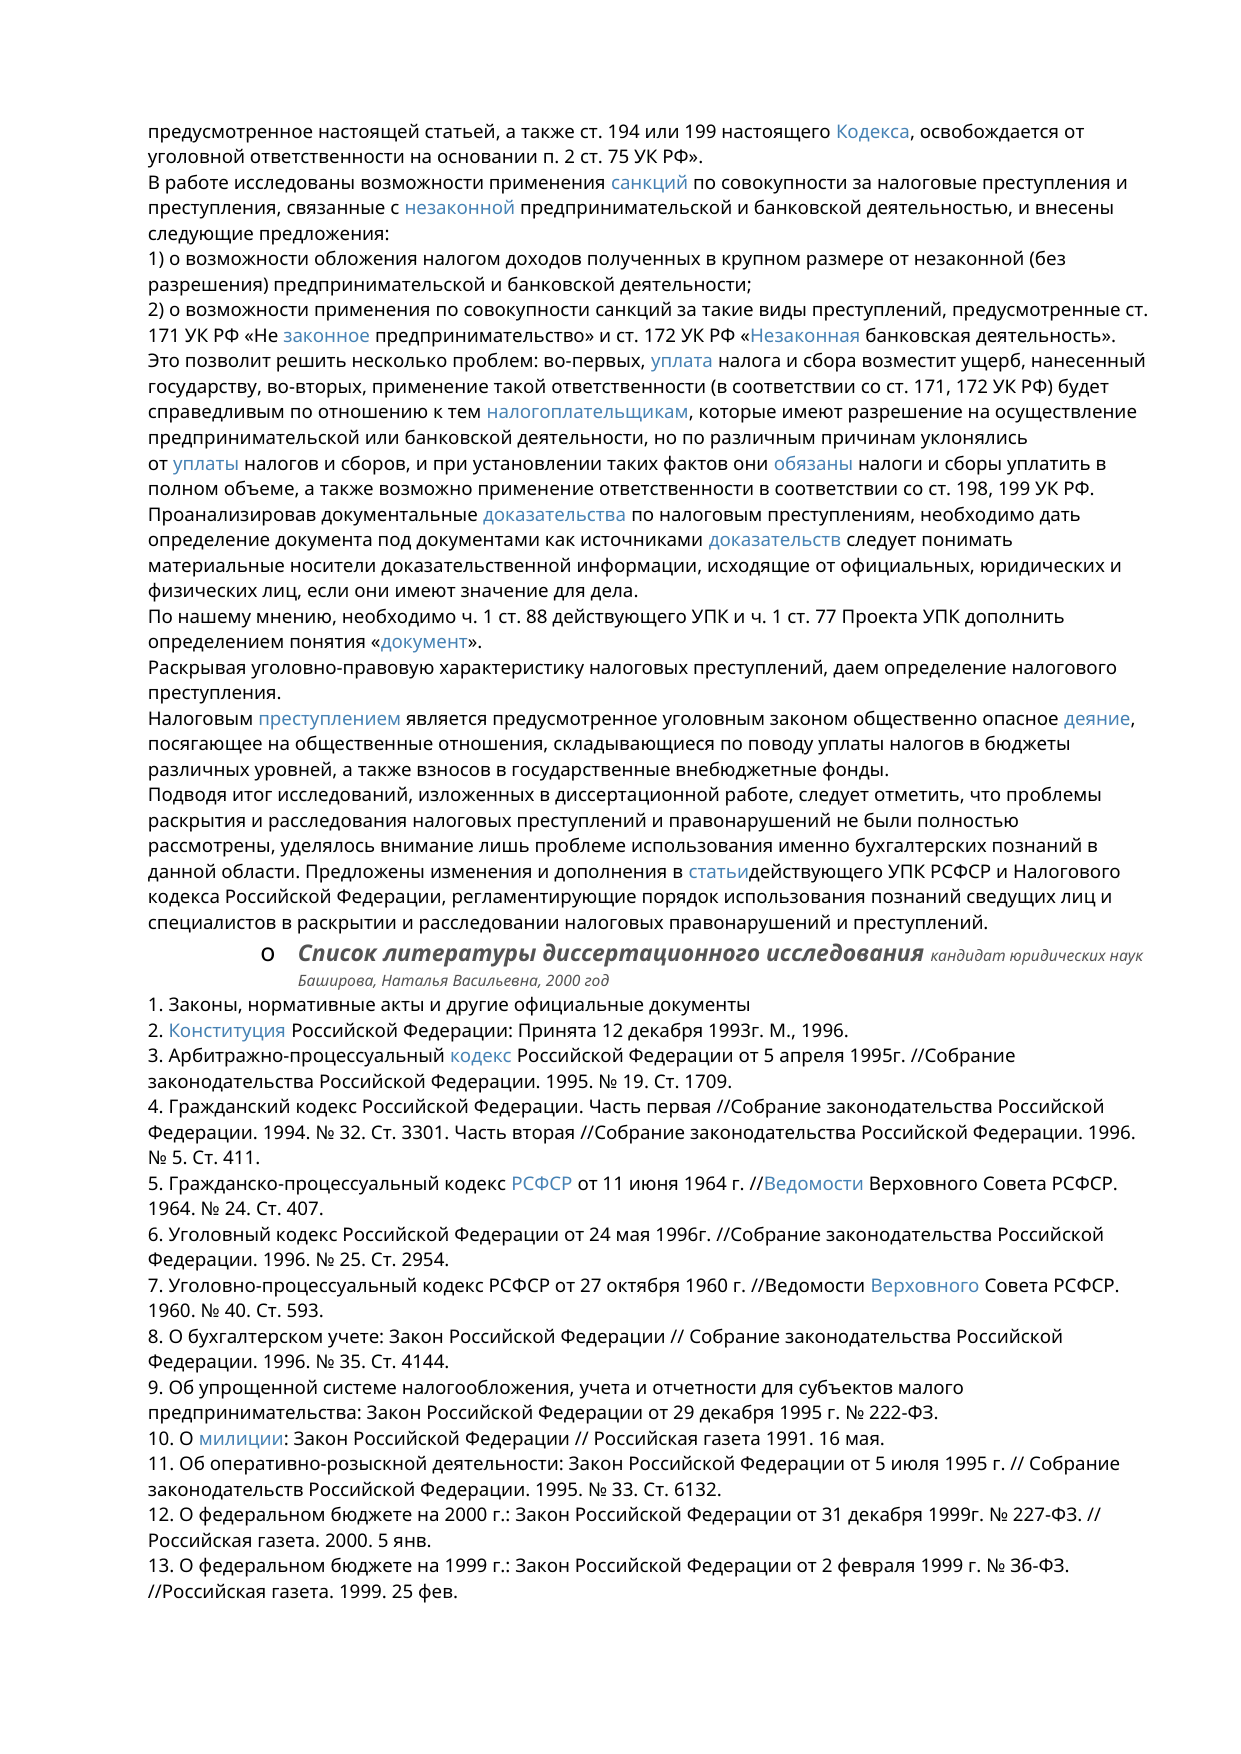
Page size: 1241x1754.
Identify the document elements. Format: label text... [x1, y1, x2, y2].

subtitle Список литературы диссертационного исследования кандидат юридических наук Баширова, Наталья Васильевна, 2000 год [260, 935, 1152, 991]
